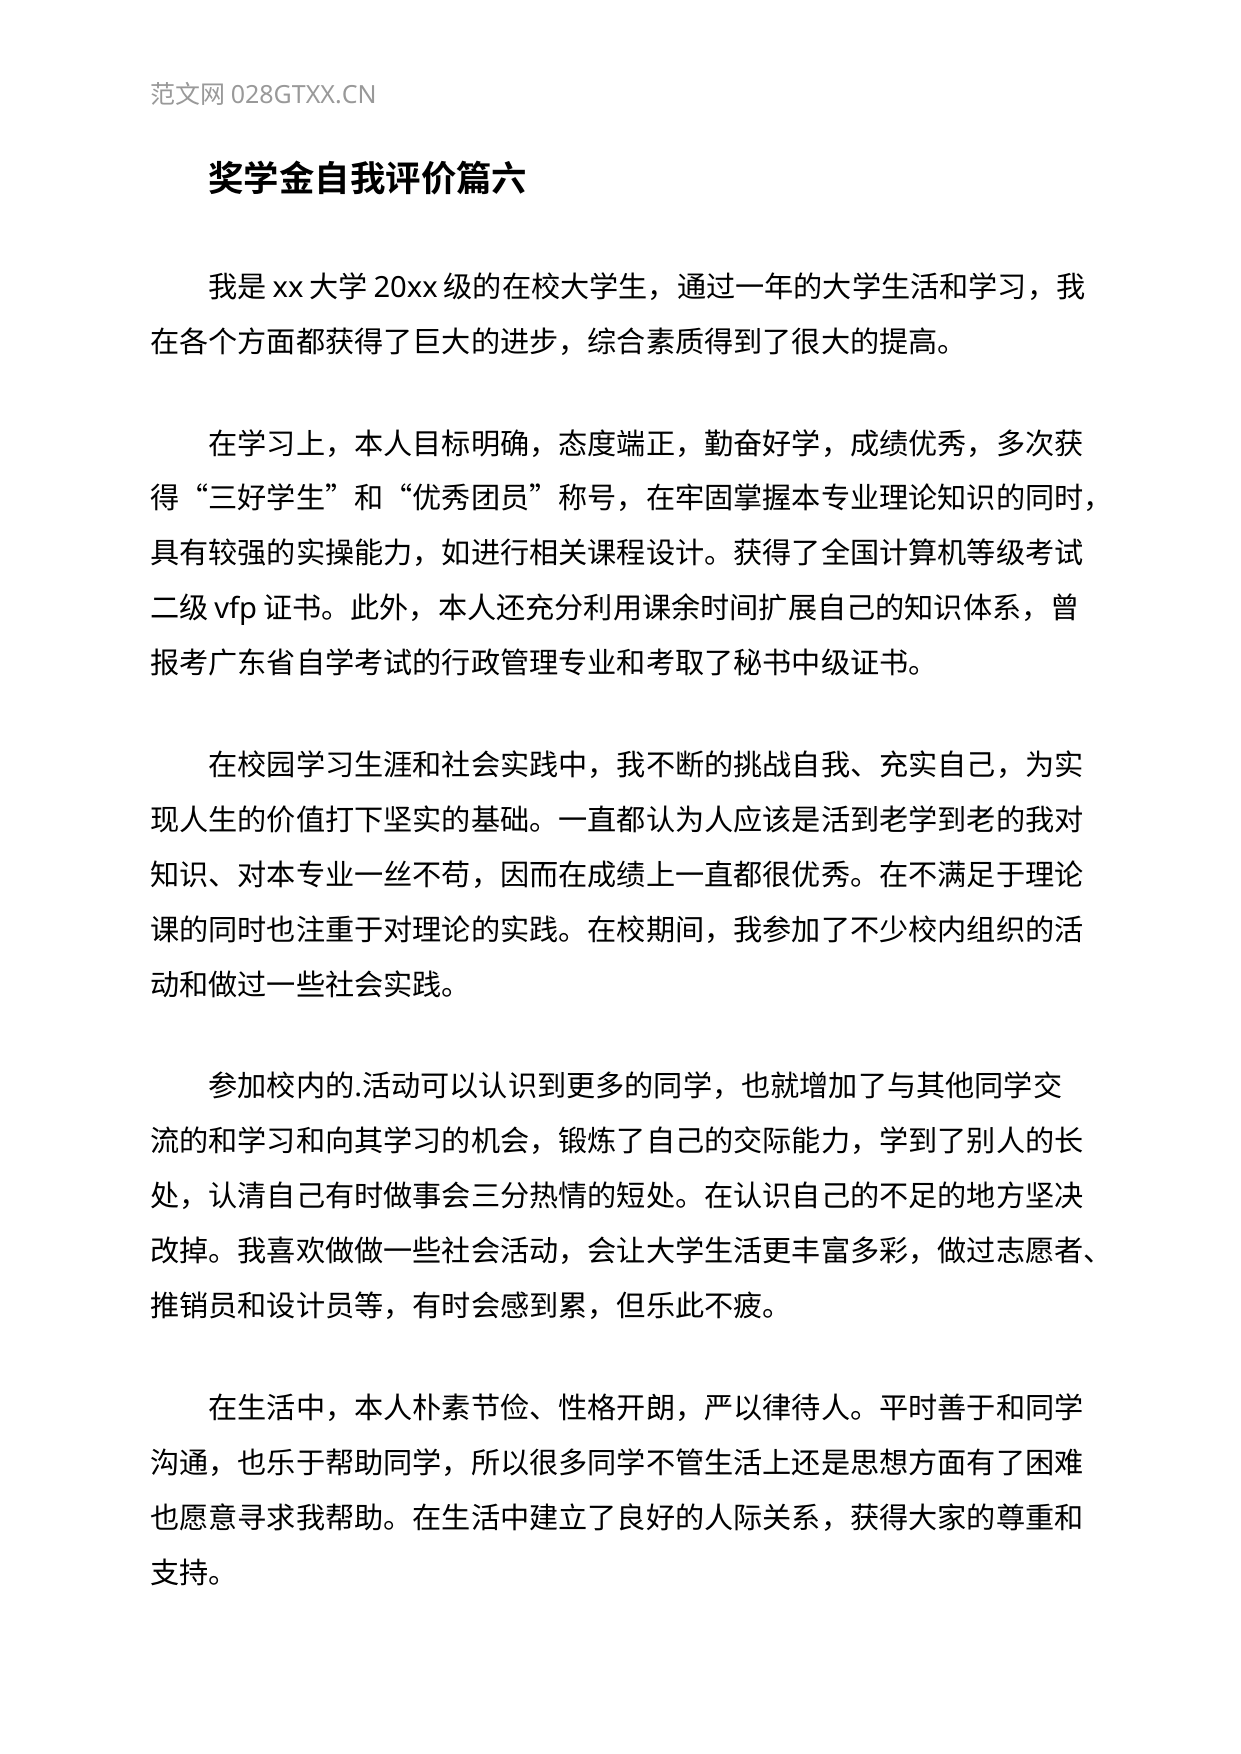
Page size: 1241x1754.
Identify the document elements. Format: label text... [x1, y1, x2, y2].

text 奖学金自我评价篇六 [150, 150, 1090, 201]
text 参加校内的.活动可以认识到更多的同学，也就增加了与其他同学交流的和学习和向其学习的机会，锻炼了自己的交际能力，学到了别人的长处，认清自己有时做事会三分热情的短处。在认识自己的不足的地方坚决改掉。我喜欢做做一些社会活动，会让大学生活更丰富多彩，做过志愿者、推销员和设计员等，有时会感到累，但乐此不疲。 [150, 1063, 1090, 1325]
text 在生活中，本人朴素节俭、性格开朗，严以律待人。平时善于和同学沟通，也乐于帮助同学，所以很多同学不管生活上还是思想方面有了困难也愿意寻求我帮助。在生活中建立了良好的人际关系，获得大家的尊重和支持。 [150, 1384, 1090, 1591]
text 在校园学习生涯和社会实践中，我不断的挑战自我、充实自己，为实现人生的价值打下坚实的基础。一直都认为人应该是活到老学到老的我对知识、对本专业一丝不苟，因而在成绩上一直都很优秀。在不满足于理论课的同时也注重于对理论的实践。在校期间，我参加了不少校内组织的活动和做过一些社会实践。 [150, 742, 1090, 1003]
text 我是xx大学20xx级的在校大学生，通过一年的大学生活和学习，我在各个方面都获得了巨大的进步，综合素质得到了很大的提高。 [150, 263, 1090, 361]
text 在学习上，本人目标明确，态度端正，勤奋好学，成绩优秀，多次获得“三好学生”和“优秀团员”称号，在牢固掌握本专业理论知识的同时，具有较强的实操能力，如进行相关课程设计。获得了全国计算机等级考试二级vfp证书。此外，本人还充分利用课余时间扩展自己的知识体系，曾报考广东省自学考试的行政管理专业和考取了秘书中级证书。 [150, 420, 1090, 682]
